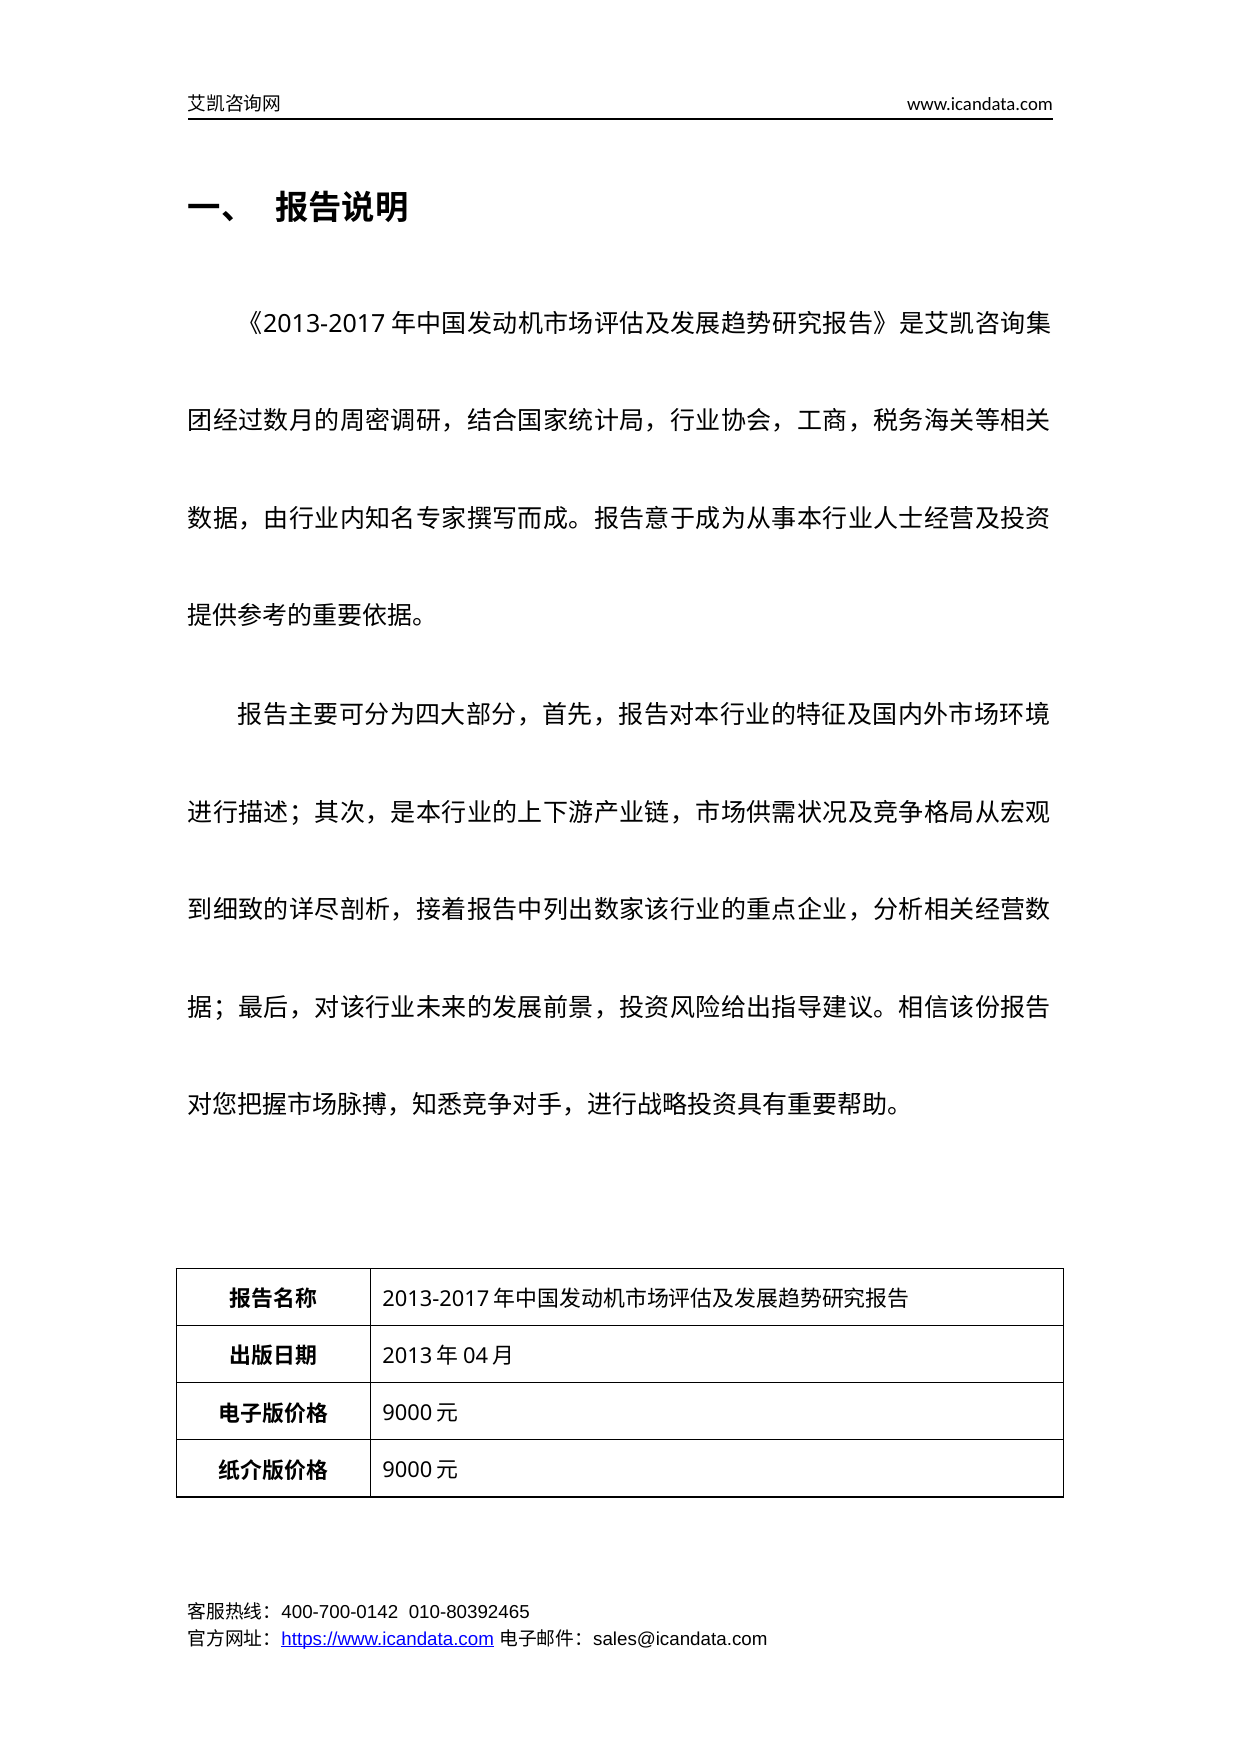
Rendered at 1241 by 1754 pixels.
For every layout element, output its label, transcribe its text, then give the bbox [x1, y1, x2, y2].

table_cell 9000元 [371, 1440, 1063, 1496]
table_header 报告名称 [177, 1269, 370, 1325]
table_cell 电子版价格 [177, 1383, 370, 1439]
text 报告主要可分为四大部分，首先，报告对本行业的特征及国内外市场环境进行描述；其次，是本行业的上下游产业链，市场供需状况及竞争格局从宏观到细致的详尽剖析，接着报告中列出数家该行业的重点企业，分析相关经营数据；最后，对该行业未来的发展前景，投资风险给出指导建议。相信该份报告对您把握市场脉搏，知悉竞争对手，进行战略投资具有重要帮助。 [187, 681, 1053, 1136]
table_cell 出版日期 [177, 1326, 370, 1382]
subtitle 报告说明 [187, 172, 1053, 237]
table_cell 9000元 [371, 1383, 1063, 1439]
table_cell 2013年04月 [371, 1326, 1063, 1382]
table_cell 纸介版价格 [177, 1440, 370, 1496]
table_header 2013-2017年中国发动机市场评估及发展趋势研究报告 [371, 1269, 1063, 1325]
text 《2013-2017年中国发动机市场评估及发展趋势研究报告》是艾凯咨询集团经过数月的周密调研，结合国家统计局，行业协会，工商，税务海关等相关数据，由行业内知名专家撰写而成。报告意于成为从事本行业人士经营及投资提供参考的重要依据。 [187, 289, 1053, 646]
